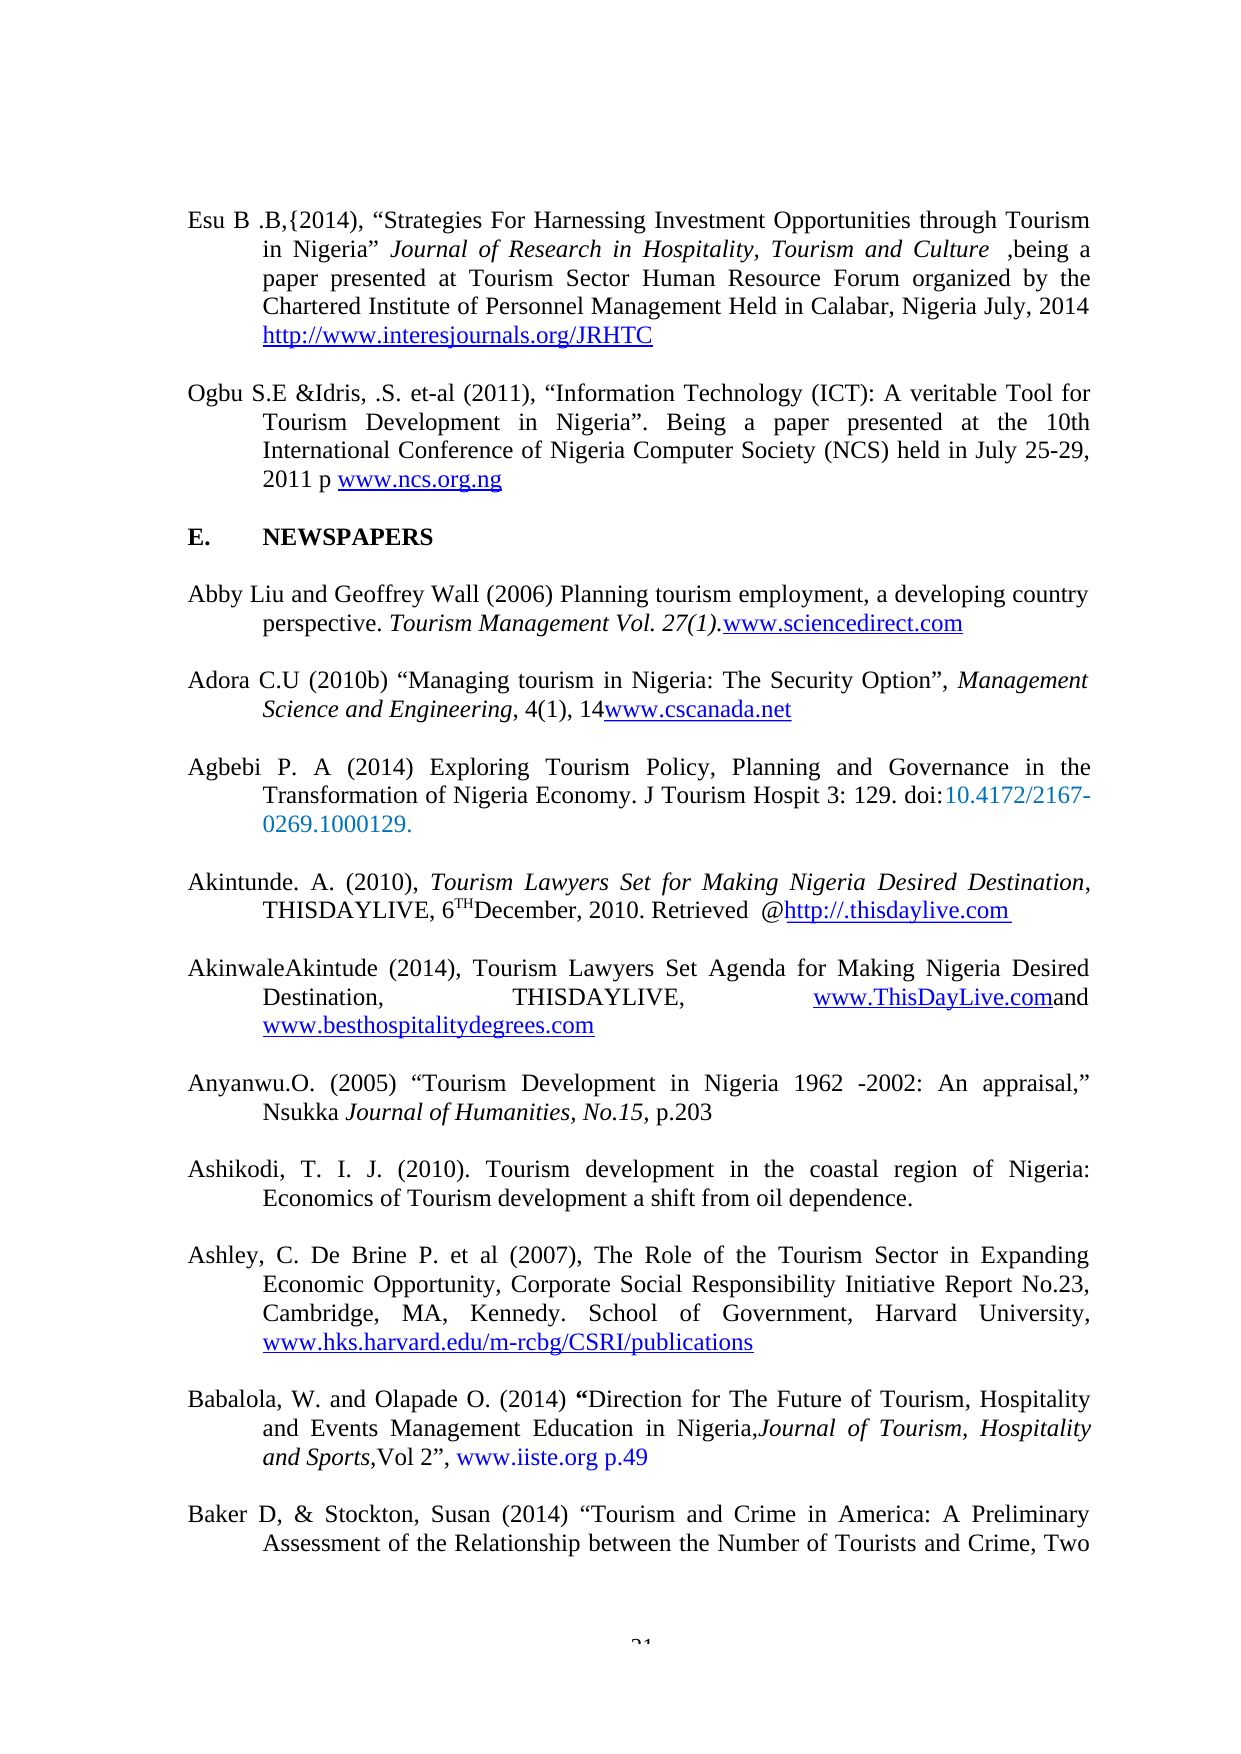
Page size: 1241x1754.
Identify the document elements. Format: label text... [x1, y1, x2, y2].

text Ashley, C. De Brine P. et al (2007), The Role of the Tourism Sector in Expanding Economic Opportunity, Corporate Social Responsibility Initiative Report No.23, Cambridge, MA, Kennedy. School of Government, Harvard University, www.hks.harvard.edu/m-rcbg/CSRI/publications [187, 1241, 1091, 1356]
text Agbebi P. A (2014) Exploring Tourism Policy, Planning and Governance in the Transformation of Nigeria Economy. J Tourism Hospit 3: 129. doi:10.4172/2167- 0269.1000129. [187, 752, 1091, 838]
text Esu B .B,{2014), “Strategies For Harnessing Investment Opportunities through Tourism in Nigeria” Journal of Research in Hospitality, Tourism and Culture ,being a paper presented at Tourism Sector Human Resource Forum organized by the Chartered Institute of Personnel Management Held in Calabar, Nigeria July, 2014 http://www.interesjournals.org/JRHTC [187, 205, 1091, 349]
text Ogbu S.E &Idris, .S. et-al (2011), “Information Technology (ICT): A veritable Tool for Tourism Development in Nigeria”. Being a paper presented at the 10th International Conference of Nigeria Computer Society (NCS) held in July 25-29, 2011 p www.ncs.org.ng [187, 378, 1091, 493]
text Abby Liu and Geoffrey Wall (2006) Planning tourism employment, a developing country perspective. Tourism Management Vol. 27(1).www.sciencedirect.com [187, 579, 1090, 637]
text Adora C.U (2010b) “Managing tourism in Nigeria: The Security Option”, Management Science and Engineering, 4(1), 14www.cscanada.net [187, 665, 1132, 723]
subtitle E. NEWSPAPERS [187, 522, 1132, 551]
text Akintunde. A. (2010), Tourism Lawyers Set for Making Nigeria Desired Destination, THISDAYLIVE, 6THDecember, 2010. Retrieved @http://.thisdaylive.com [187, 867, 1091, 924]
text Babalola, W. and Olapade O. (2014) “Direction for The Future of Tourism, Hospitality and Events Management Education in Nigeria,Journal of Tourism, Hospitality and Sports,Vol 2”, www.iiste.org p.49 [187, 1384, 1091, 1471]
text Ashikodi, T. I. J. (2010). Tourism development in the coastal region of Nigeria: Economics of Tourism development a shift from oil dependence. [187, 1154, 1090, 1212]
text Baker D, & Stockton, Susan (2014) “Tourism and Crime in America: A Preliminary Assessment of the Relationship between the Number of Tourists and Crime, Two [187, 1499, 1090, 1557]
text Anyanwu.O. (2005) “Tourism Development in Nigeria 1962 -2002: An appraisal,” Nsukka Journal of Humanities, No.15, p.203 [187, 1068, 1090, 1126]
text AkinwaleAkintude (2014), Tourism Lawyers Set Agenda for Making Nigeria Desired Destination, THISDAYLIVE, www.ThisDayLive.comand www.besthospitalitydegrees.com [187, 953, 1091, 1039]
